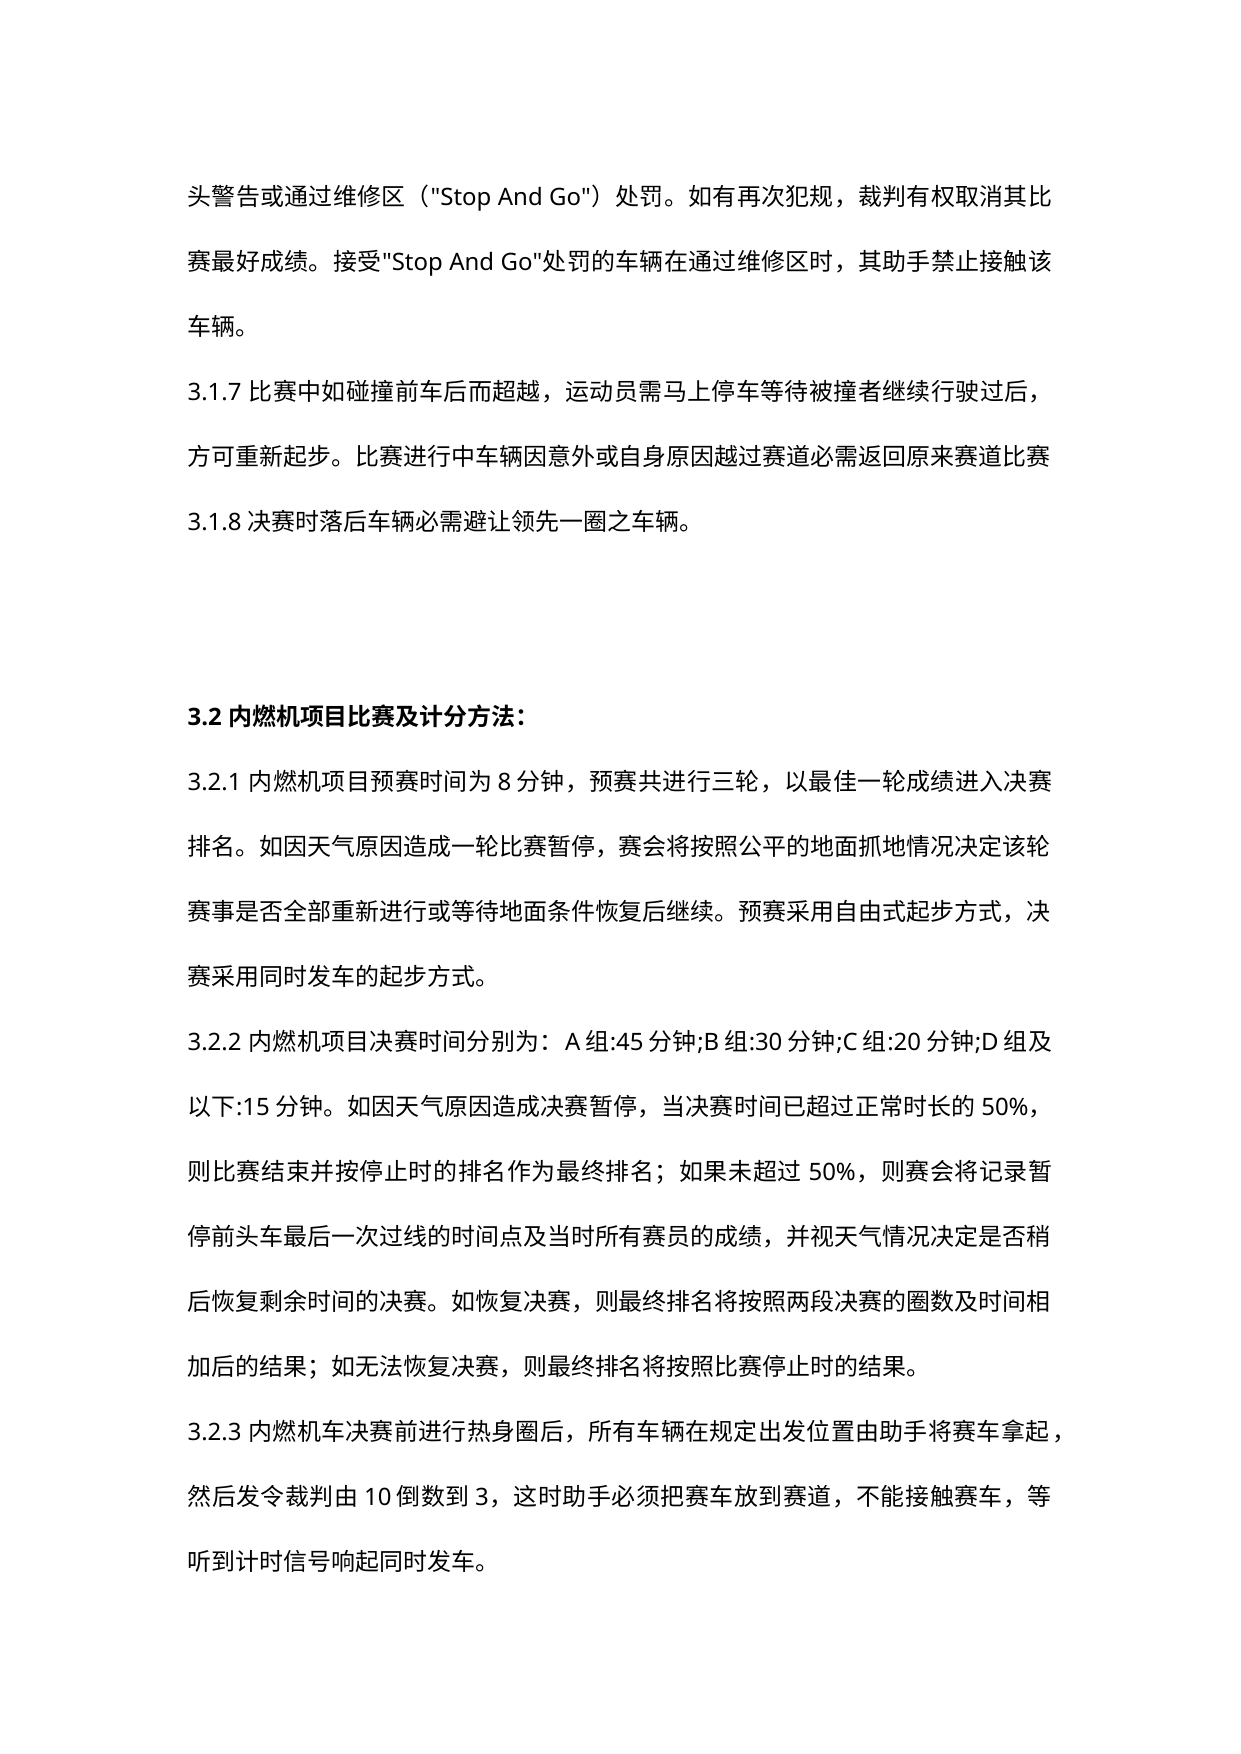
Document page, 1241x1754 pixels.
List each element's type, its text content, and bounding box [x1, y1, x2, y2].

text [187, 162, 1053, 357]
text 3.1.7 比赛中如碰撞前车后而超越，运动员需马上停车等待被撞者继续行驶过后，方可重新起步。比赛进行中车辆因意外或自身原因越过赛道必需返回原来赛道比赛 [187, 357, 1053, 487]
text 3.2.2 内燃机项目决赛时间分别为：A组:45分钟;B组:30分钟;C组:20分钟;D组及以下:15分钟。如因天气原因造成决赛暂停，当决赛时间已超过正常时长的50%，则比赛结束并按停止时的排名作为最终排名；如果未超过50%，则赛会将记录暂停前头车最后一次过线的时间点及当时所有赛员的成绩，并视天气情况决定是否稍后恢复剩余时间的决赛。如恢复决赛，则最终排名将按照两段决赛的圈数及时间相加后的结果；如无法恢复决赛，则最终排名将按照比赛停止时的结果。 [187, 1007, 1053, 1397]
text 3.1.8 决赛时落后车辆必需避让领先一圈之车辆。 [187, 487, 1053, 552]
text 3.2.1 内燃机项目预赛时间为8分钟，预赛共进行三轮，以最佳一轮成绩进入决赛排名。如因天气原因造成一轮比赛暂停，赛会将按照公平的地面抓地情况决定该轮赛事是否全部重新进行或等待地面条件恢复后继续。预赛采用自由式起步方式，决赛采用同时发车的起步方式。 [187, 747, 1053, 1007]
text 3.2.3 内燃机车决赛前进行热身圈后，所有车辆在规定出发位置由助手将赛车拿起，然后发令裁判由10倒数到3，这时助手必须把赛车放到赛道，不能接触赛车，等听到计时信号响起同时发车。 [187, 1397, 1053, 1592]
text 3.2 内燃机项目比赛及计分方法： [187, 682, 1053, 747]
